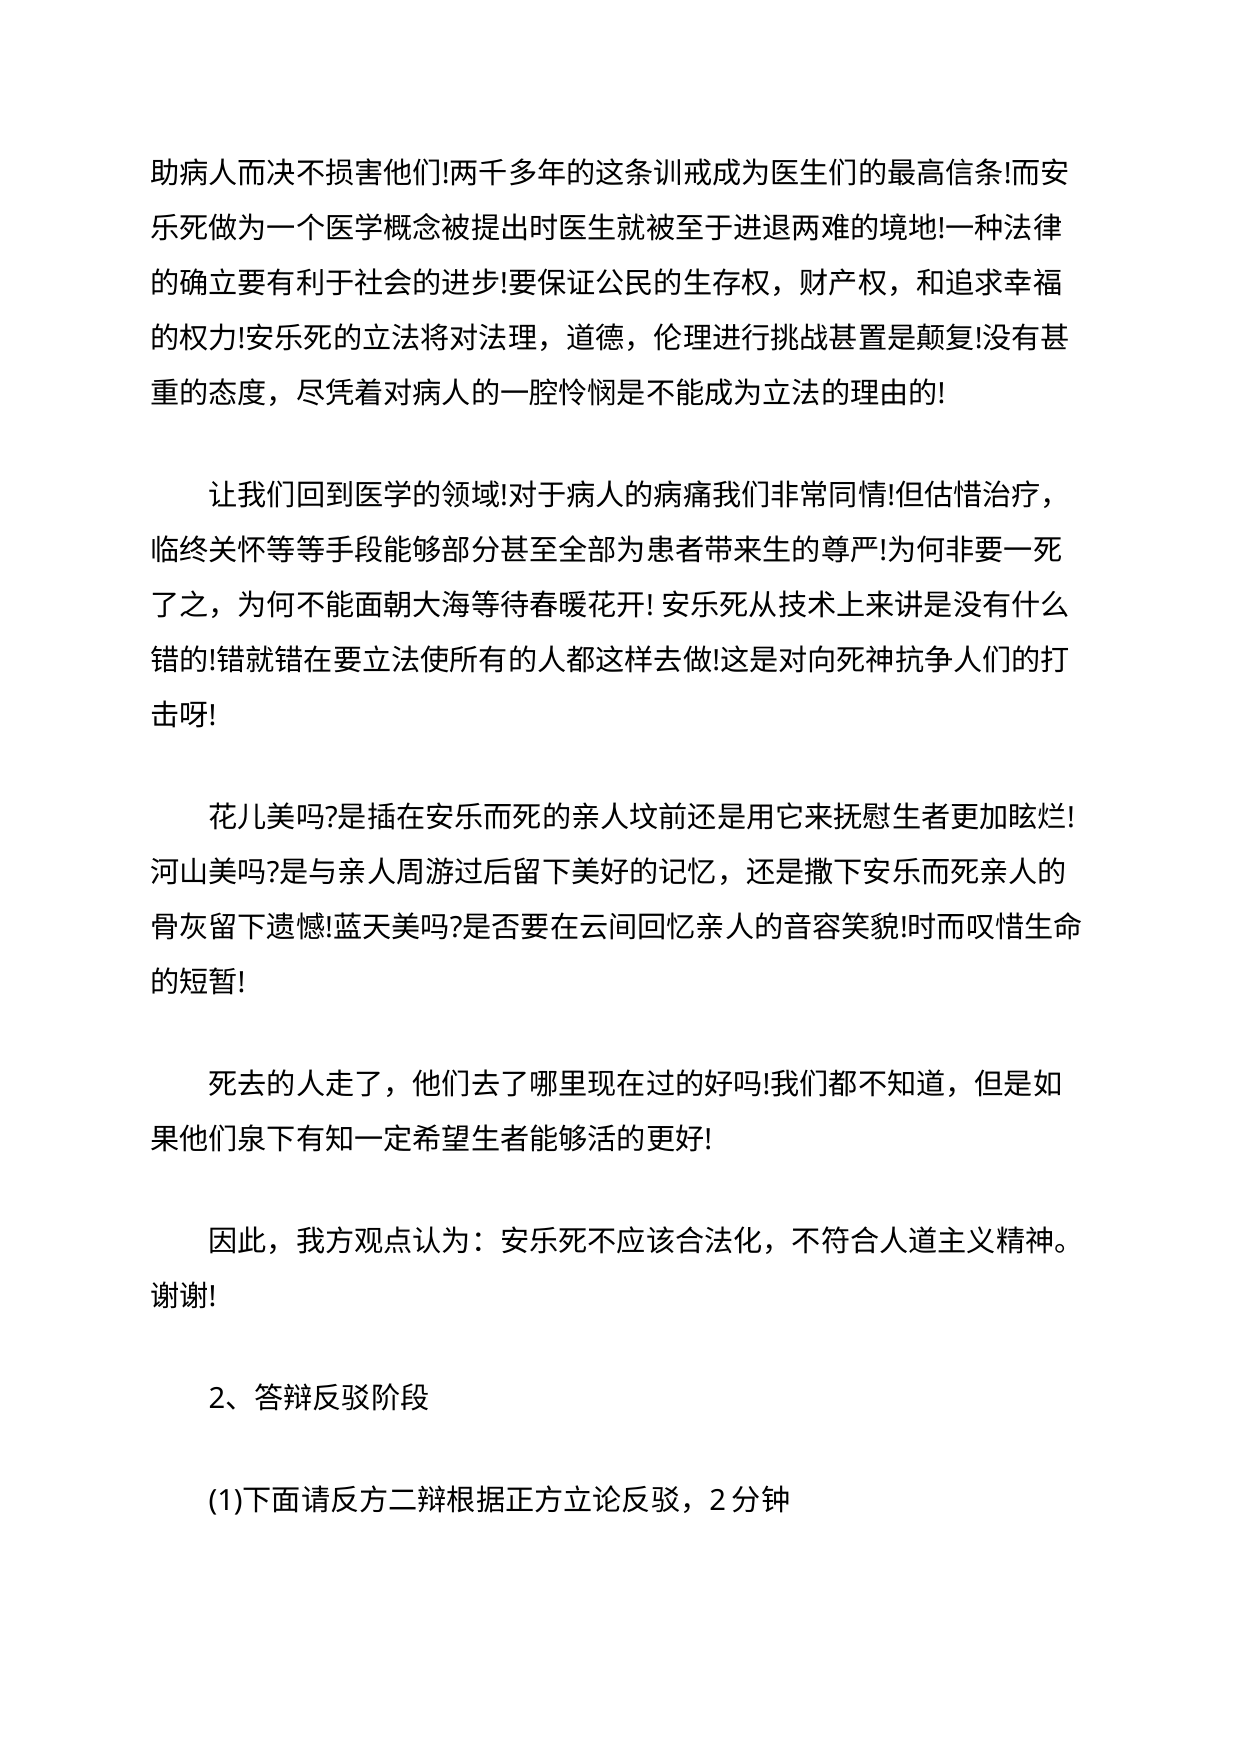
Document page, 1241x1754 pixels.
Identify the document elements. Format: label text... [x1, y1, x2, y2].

text 因此，我方观点认为：安乐死不应该合法化，不符合人道主义精神。谢谢! [150, 1218, 1090, 1315]
text 让我们回到医学的领域!对于病人的病痛我们非常同情!但估惜治疗，临终关怀等等手段能够部分甚至全部为患者带来生的尊严!为何非要一死了之，为何不能面朝大海等待春暖花开! 安乐死从技术上来讲是没有什么错的!错就错在要立法使所有的人都这样去做!这是对向死神抗争人们的打击呀! [150, 472, 1090, 734]
text (1)下面请反方二辩根据正方立论反驳，2分钟 [150, 1477, 1090, 1519]
text 2、答辩反驳阶段 [150, 1375, 1090, 1417]
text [150, 150, 1090, 412]
text 死去的人走了，他们去了哪里现在过的好吗!我们都不知道，但是如果他们泉下有知一定希望生者能够活的更好! [150, 1061, 1090, 1158]
text 花儿美吗?是插在安乐而死的亲人坟前还是用它来抚慰生者更加眩烂!河山美吗?是与亲人周游过后留下美好的记忆，还是撒下安乐而死亲人的骨灰留下遗憾!蓝天美吗?是否要在云间回忆亲人的音容笑貌!时而叹惜生命的短暂! [150, 794, 1090, 1001]
